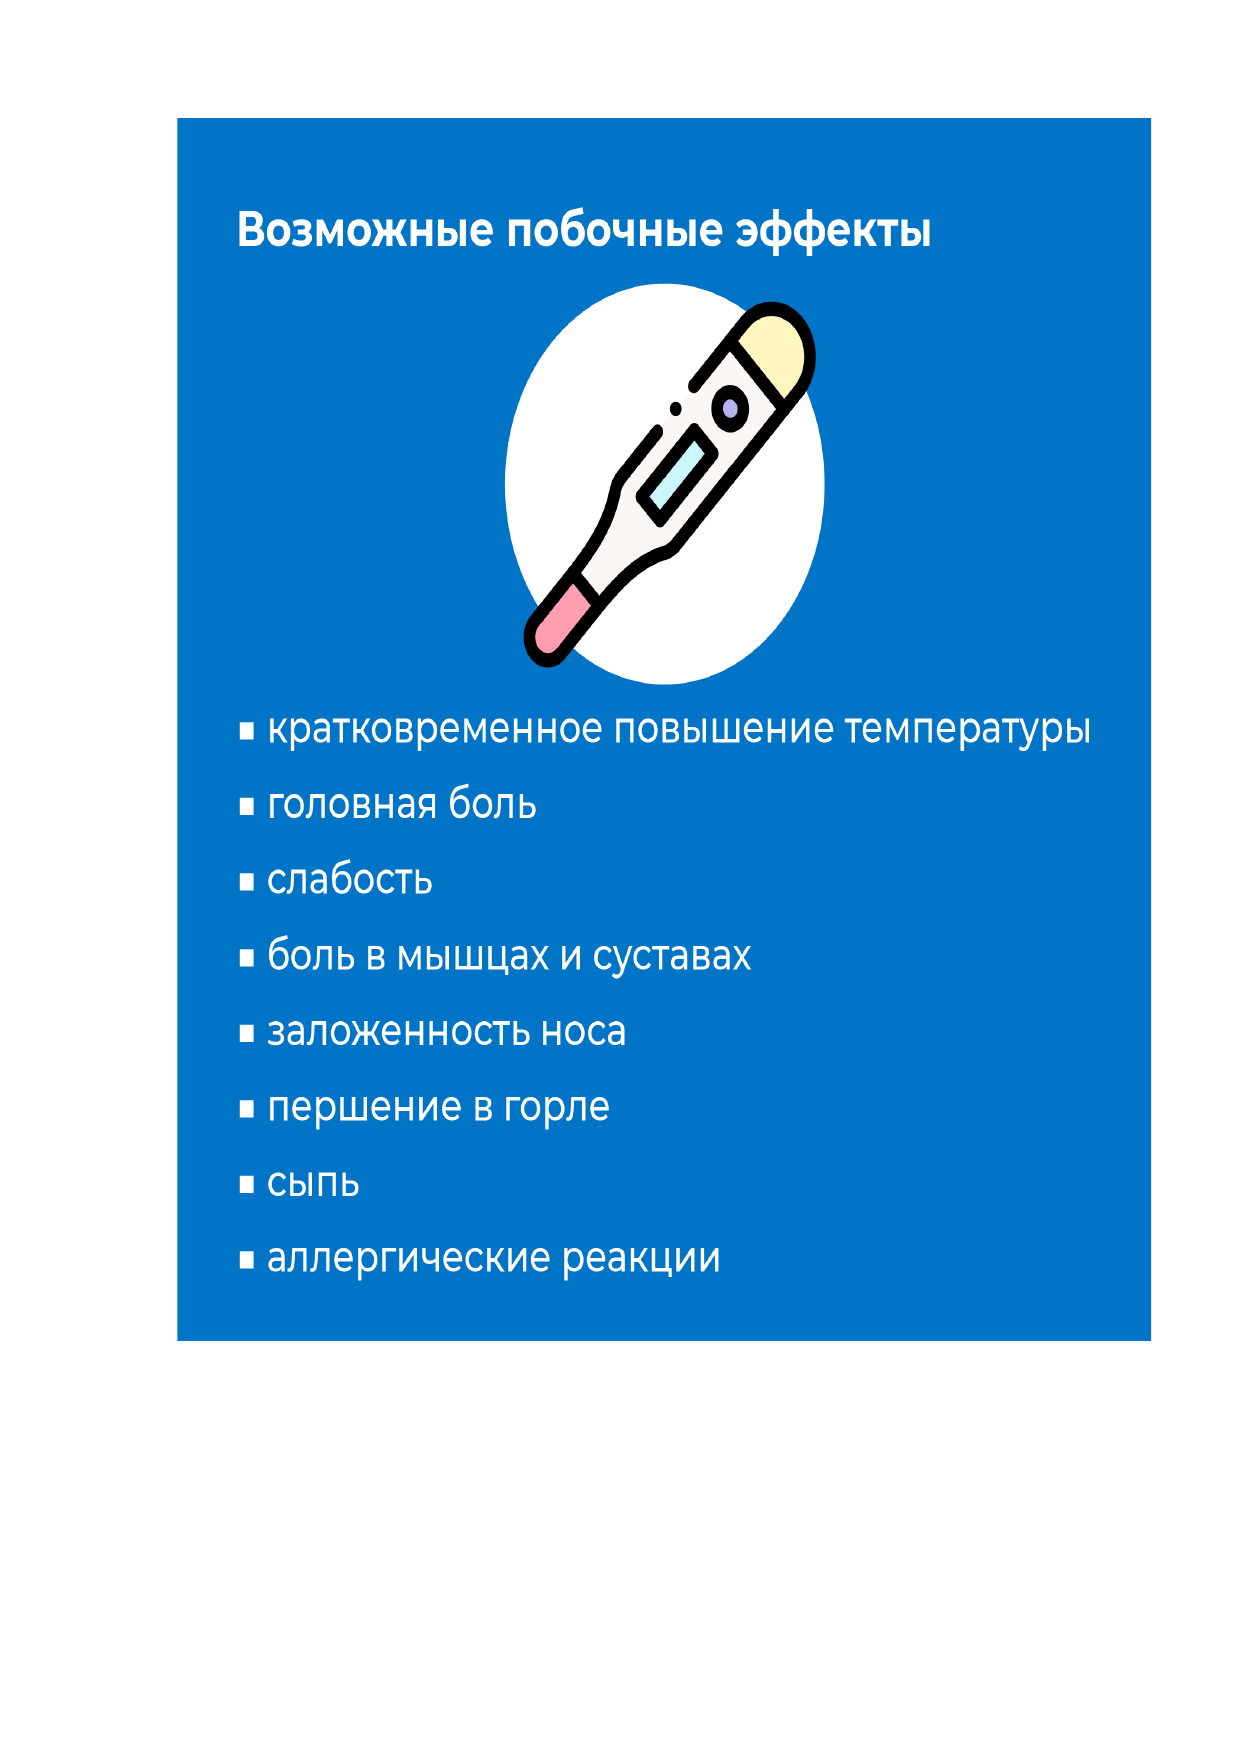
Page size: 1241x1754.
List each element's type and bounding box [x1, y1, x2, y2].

picture [177, 118, 1152, 1341]
